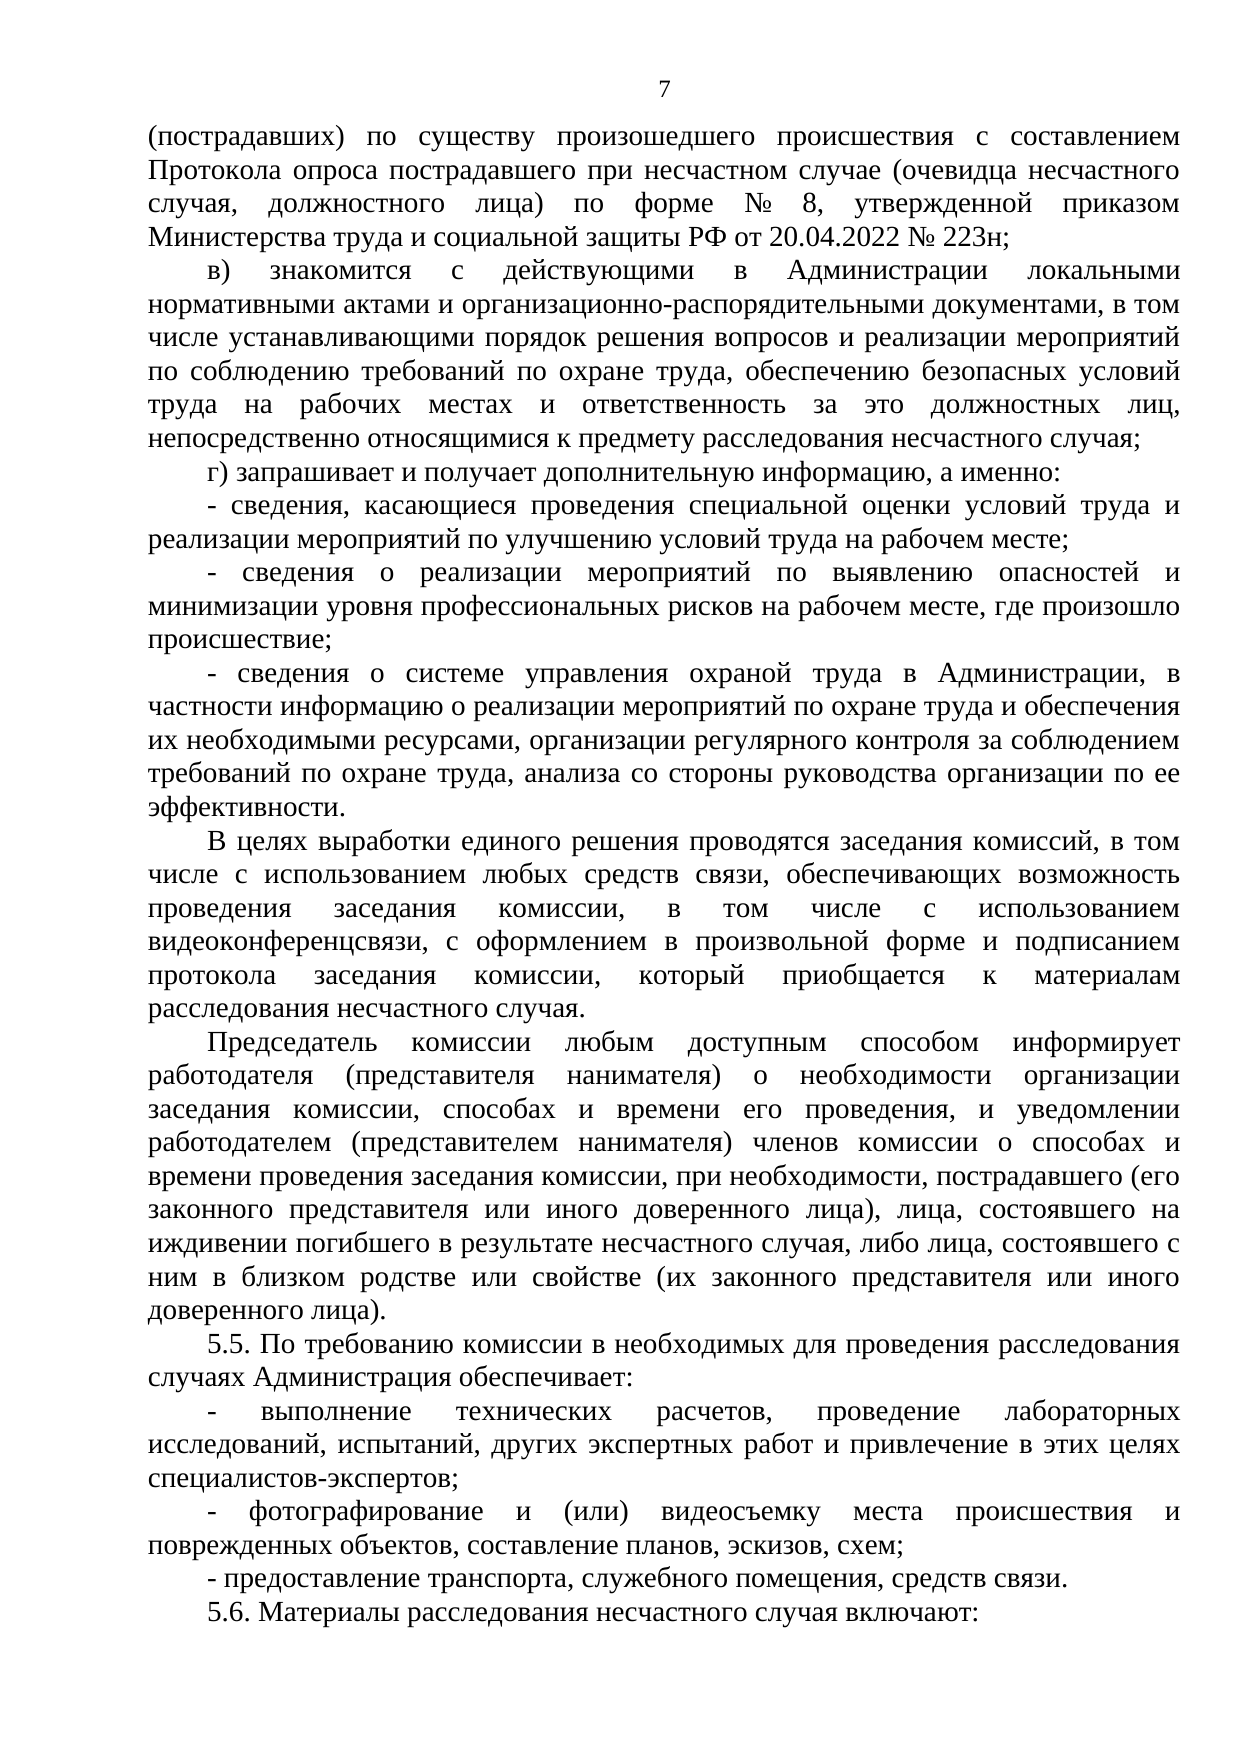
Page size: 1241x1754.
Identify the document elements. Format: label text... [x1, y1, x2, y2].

text в) знакомится с действующими в Администрации локальными нормативными актами и организационно-распорядительными документами, в том числе устанавливающими порядок решения вопросов и реализации мероприятий по соблюдению требований по охране труда, обеспечению безопасных условий труда на рабочих местах и ответственность за это должностных лиц, непосредственно относящимися к предмету расследования несчастного случая; [148, 252, 1181, 454]
text - выполнение технических расчетов, проведение лабораторных исследований, испытаний, других экспертных работ и привлечение в этих целях специалистов-экспертов; [148, 1393, 1181, 1493]
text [148, 118, 1181, 252]
text - сведения о системе управления охраной труда в Администрации, в частности информацию о реализации мероприятий по охране труда и обеспечения их необходимыми ресурсами, организации регулярного контроля за соблюдением требований по охране труда, анализа со стороны руководства организации по ее эффективности. [148, 655, 1181, 823]
text Председатель комиссии любым доступным способом информирует работодателя (представителя нанимателя) о необходимости организации заседания комиссии, способах и времени его проведения, и уведомлении работодателем (представителем нанимателя) членов комиссии о способах и времени проведения заседания комиссии, при необходимости, пострадавшего (его законного представителя или иного доверенного лица), лица, состоявшего на иждивении погибшего в результате несчастного случая, либо лица, состоявшего с ним в близком родстве или свойстве (их законного представителя или иного доверенного лица). [148, 1024, 1181, 1326]
text - сведения о реализации мероприятий по выявлению опасностей и минимизации уровня профессиональных рисков на рабочем месте, где произошло происшествие; [148, 554, 1181, 655]
text - сведения, касающиеся проведения специальной оценки условий труда и реализации мероприятий по улучшению условий труда на рабочем месте; [148, 487, 1181, 554]
text - фотографирование и (или) видеосъемку места происшествия и поврежденных объектов, составление планов, эскизов, схем; [148, 1493, 1181, 1561]
text В целях выработки единого решения проводятся заседания комиссий, в том числе с использованием любых средств связи, обеспечивающих возможность проведения заседания комиссии, в том числе с использованием видеоконференцсвязи, с оформлением в произвольной форме и подписанием протокола заседания комиссии, который приобщается к материалам расследования несчастного случая. [148, 823, 1181, 1024]
text г) запрашивает и получает дополнительную информацию, а именно: [148, 454, 1181, 487]
text 5.5. По требованию комиссии в необходимых для проведения расследования случаях Администрация обеспечивает: [148, 1326, 1181, 1393]
text 5.6. Материалы расследования несчастного случая включают: [148, 1594, 1181, 1628]
text - предоставление транспорта, служебного помещения, средств связи. [148, 1561, 1181, 1594]
